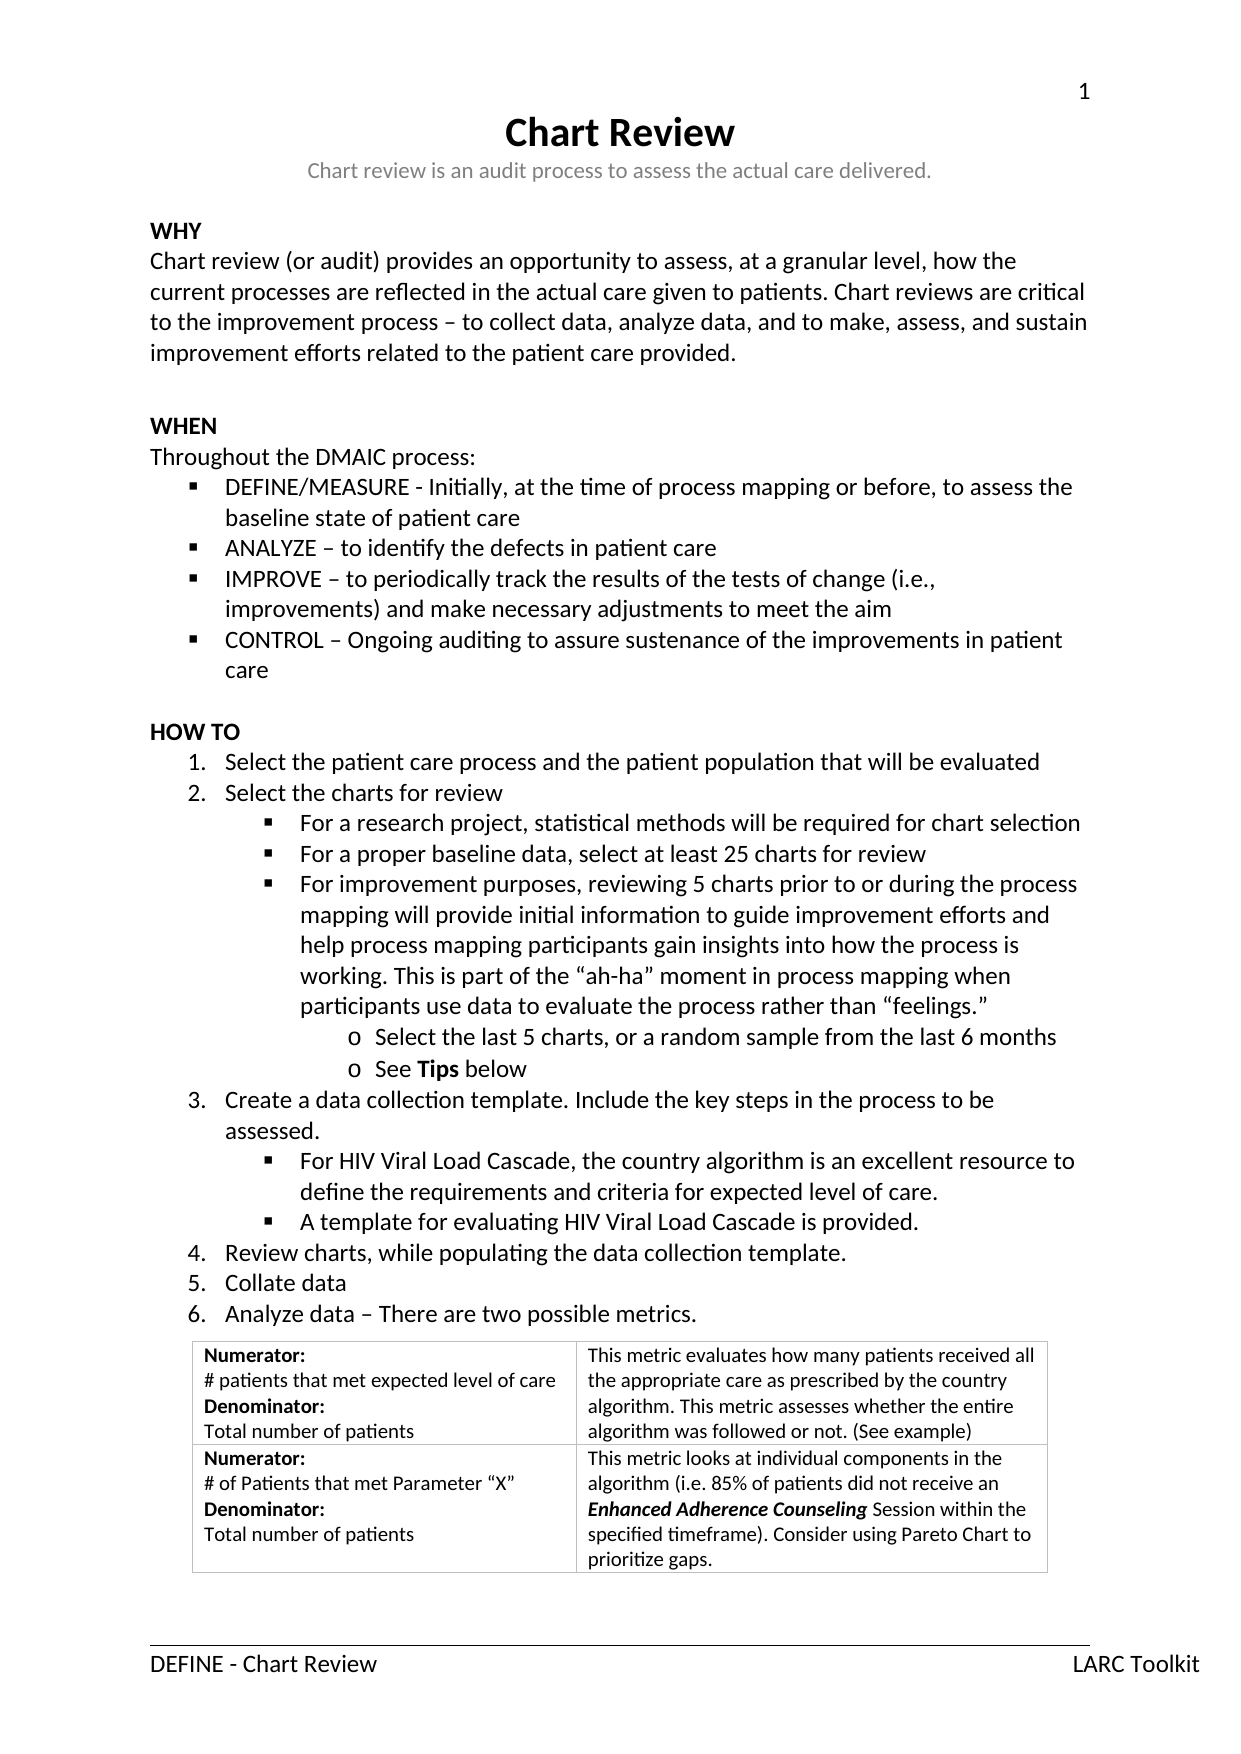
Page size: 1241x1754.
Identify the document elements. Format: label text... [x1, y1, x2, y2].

list For a proper baseline data, select at least 25 charts for review [262, 838, 1090, 868]
list Collate data [187, 1268, 1090, 1298]
text Chart review is an audit process to assess the actual care delivered. [150, 156, 1090, 184]
list Create a data collection template. Include the key steps in the process to be assessed. [187, 1084, 1090, 1146]
list For HIV Viral Load Cascade, the country algorithm is an excellent resource to define the requirements and criteria for expected level of care. [262, 1146, 1090, 1207]
list Analyze data – There are two possible metrics. [187, 1298, 1090, 1329]
text Chart Review [150, 106, 1090, 156]
table_header This metric evaluates how many patients received all the appropriate care as prescribed by the country algorithm. This metric assesses whether the entire algorithm was followed or not. (See example) [577, 1342, 1047, 1444]
list Select the charts for review [187, 777, 1090, 807]
list ANALYZE – to identify the defects in patient care [187, 533, 1090, 563]
table_cell This metric looks at individual components in the algorithm (i.e. 85% of patients did not receive an Enhanced Adherence Counseling Session within the specified timeframe). Consider using Pareto Chart to prioritize gaps. [577, 1445, 1047, 1572]
text Chart review (or audit) provides an opportunity to assess, at a granular level, how the current processes are reflected in the actual care given to patients. Chart reviews are critical to the improvement process – to collect data, analyze data, and to make, assess, and sustain improvement efforts related to the patient care provided. [150, 245, 1090, 367]
text Throughout the DMAIC process: [150, 441, 1090, 472]
list Select the patient care process and the patient population that will be evaluated [187, 746, 1090, 777]
list DEFINE/MEASURE - Initially, at the time of process mapping or before, to assess the baseline state of patient care [187, 472, 1090, 533]
table_cell Numerator: # of Patients that met Parameter “X” Denominator: Total number of patients [193, 1445, 576, 1572]
list Review charts, while populating the data collection template. [187, 1237, 1090, 1268]
list A template for evaluating HIV Viral Load Cascade is provided. [262, 1207, 1090, 1237]
text WHY [150, 215, 1090, 245]
text HOW TO [150, 716, 1090, 746]
list For improvement purposes, reviewing 5 charts prior to or during the process mapping will provide initial information to guide improvement efforts and help process mapping participants gain insights into how the process is working. This is part of the “ah-ha” moment in process mapping when participants use data to evaluate the process rather than “feelings.” [262, 868, 1090, 1021]
list See Tips below [347, 1053, 1090, 1084]
list Select the last 5 charts, or a random sample from the last 6 months [347, 1021, 1090, 1053]
list IMPROVE – to periodically track the results of the tests of change (i.e., improvements) and make necessary adjustments to meet the aim [187, 563, 1090, 624]
list CONTROL – Ongoing auditing to assure sustenance of the improvements in patient care [187, 624, 1090, 685]
list For a research project, statistical methods will be required for chart selection [262, 807, 1090, 838]
text WHEN [150, 411, 1090, 441]
table_header Numerator: # patients that met expected level of care Denominator: Total number of patients [193, 1342, 576, 1444]
